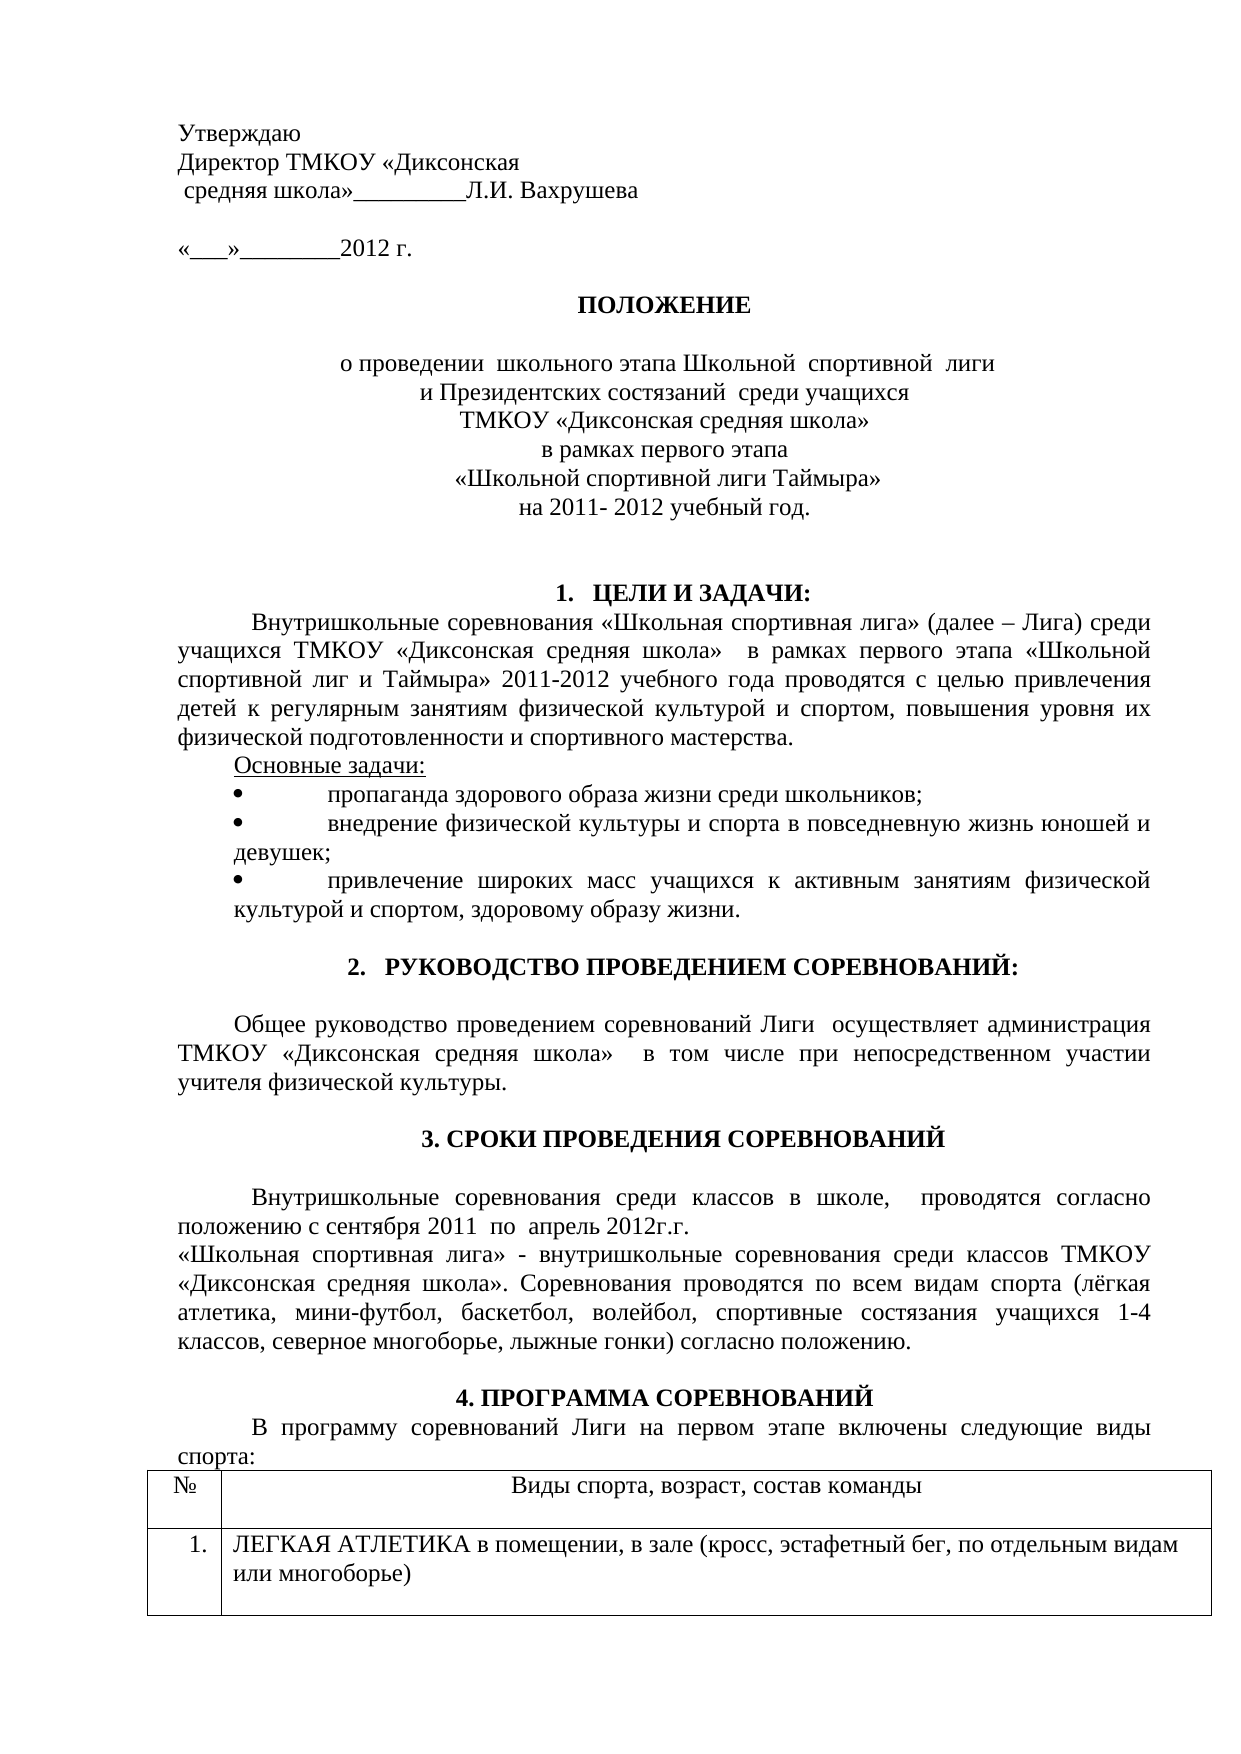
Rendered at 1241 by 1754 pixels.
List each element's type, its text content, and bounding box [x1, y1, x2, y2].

text «Школьной спортивной лиги Таймыра» [177, 463, 1152, 492]
text Основные задачи: [177, 751, 1152, 779]
list РУКОВОДСТВО ПРОВЕДЕНИЕМ СОРЕВНОВАНИЙ: [215, 952, 1152, 981]
text о проведении школьного этапа Школьной спортивной лиги [177, 348, 1152, 377]
table_cell [148, 1529, 221, 1615]
text ТМКОУ «Диксонская средняя школа» [177, 406, 1152, 434]
list пропаганда здорового образа жизни среди школьников; [177, 779, 1152, 808]
text 4. ПРОГРАММА СОРЕВНОВАНИЙ [177, 1383, 1152, 1412]
text ПОЛОЖЕНИЕ [177, 291, 1152, 319]
table_cell ЛЕГКАЯ АТЛЕТИКА в помещении, в зале (кросс, эстафетный бег, по отдельным видам или многоборье) [222, 1529, 1211, 1615]
list внедрение физической культуры и спорта в повседневную жизнь юношей и девушек; [233, 808, 1152, 866]
text Утверждаю [177, 118, 1152, 147]
text Внутришкольные соревнования «Школьная спортивная лига» (далее – Лига) среди учащихся ТМКОУ «Диксонская средняя школа» в рамках первого этапа «Школьной спортивной лиг и Таймыра» 2011-2012 учебного года проводятся с целью привлечения детей к регулярным занятиям физической культурой и спортом, повышения уровня их физической подготовленности и спортивного мастерства. [177, 607, 1152, 751]
text в рамках первого этапа [177, 434, 1152, 463]
text Внутришкольные соревнования среди классов в школе, проводятся согласно положению с сентября 2011 по апрель 2012г.г. [177, 1182, 1152, 1239]
text «Школьная спортивная лига» - внутришкольные соревнования среди классов ТМКОУ «Диксонская средняя школа». Соревнования проводятся по всем видам спорта (лёгкая атлетика, мини-футбол, баскетбол, волейбол, спортивные состязания учащихся 1-4 классов, северное многоборье, лыжные гонки) согласно положению. [177, 1239, 1152, 1354]
text В программу соревнований Лиги на первом этапе включены следующие виды спорта: [177, 1412, 1152, 1469]
text 3. СРОКИ ПРОВЕДЕНИЯ СОРЕВНОВАНИЙ [215, 1124, 1152, 1153]
text Директор ТМКОУ «Диксонская [177, 147, 1152, 176]
text «___»________2012 г. [177, 233, 1152, 262]
list ЦЕЛИ И ЗАДАЧИ: [215, 578, 1152, 607]
table_header Виды спорта, возраст, состав команды [222, 1471, 1211, 1528]
text средняя школа»_________Л.И. Вахрушева [177, 176, 1152, 204]
text Общее руководство проведением соревнований Лиги осуществляет администрация ТМКОУ «Диксонская средняя школа» в том числе при непосредственном участии учителя физической культуры. [177, 1009, 1152, 1096]
text на 2011- 2012 учебный год. [177, 492, 1152, 521]
text и Президентских состязаний среди учащихся [177, 377, 1152, 406]
list привлечение широких масс учащихся к активным занятиям физической культурой и спортом, здоровому образу жизни. [233, 866, 1152, 923]
table_header № [148, 1471, 221, 1528]
